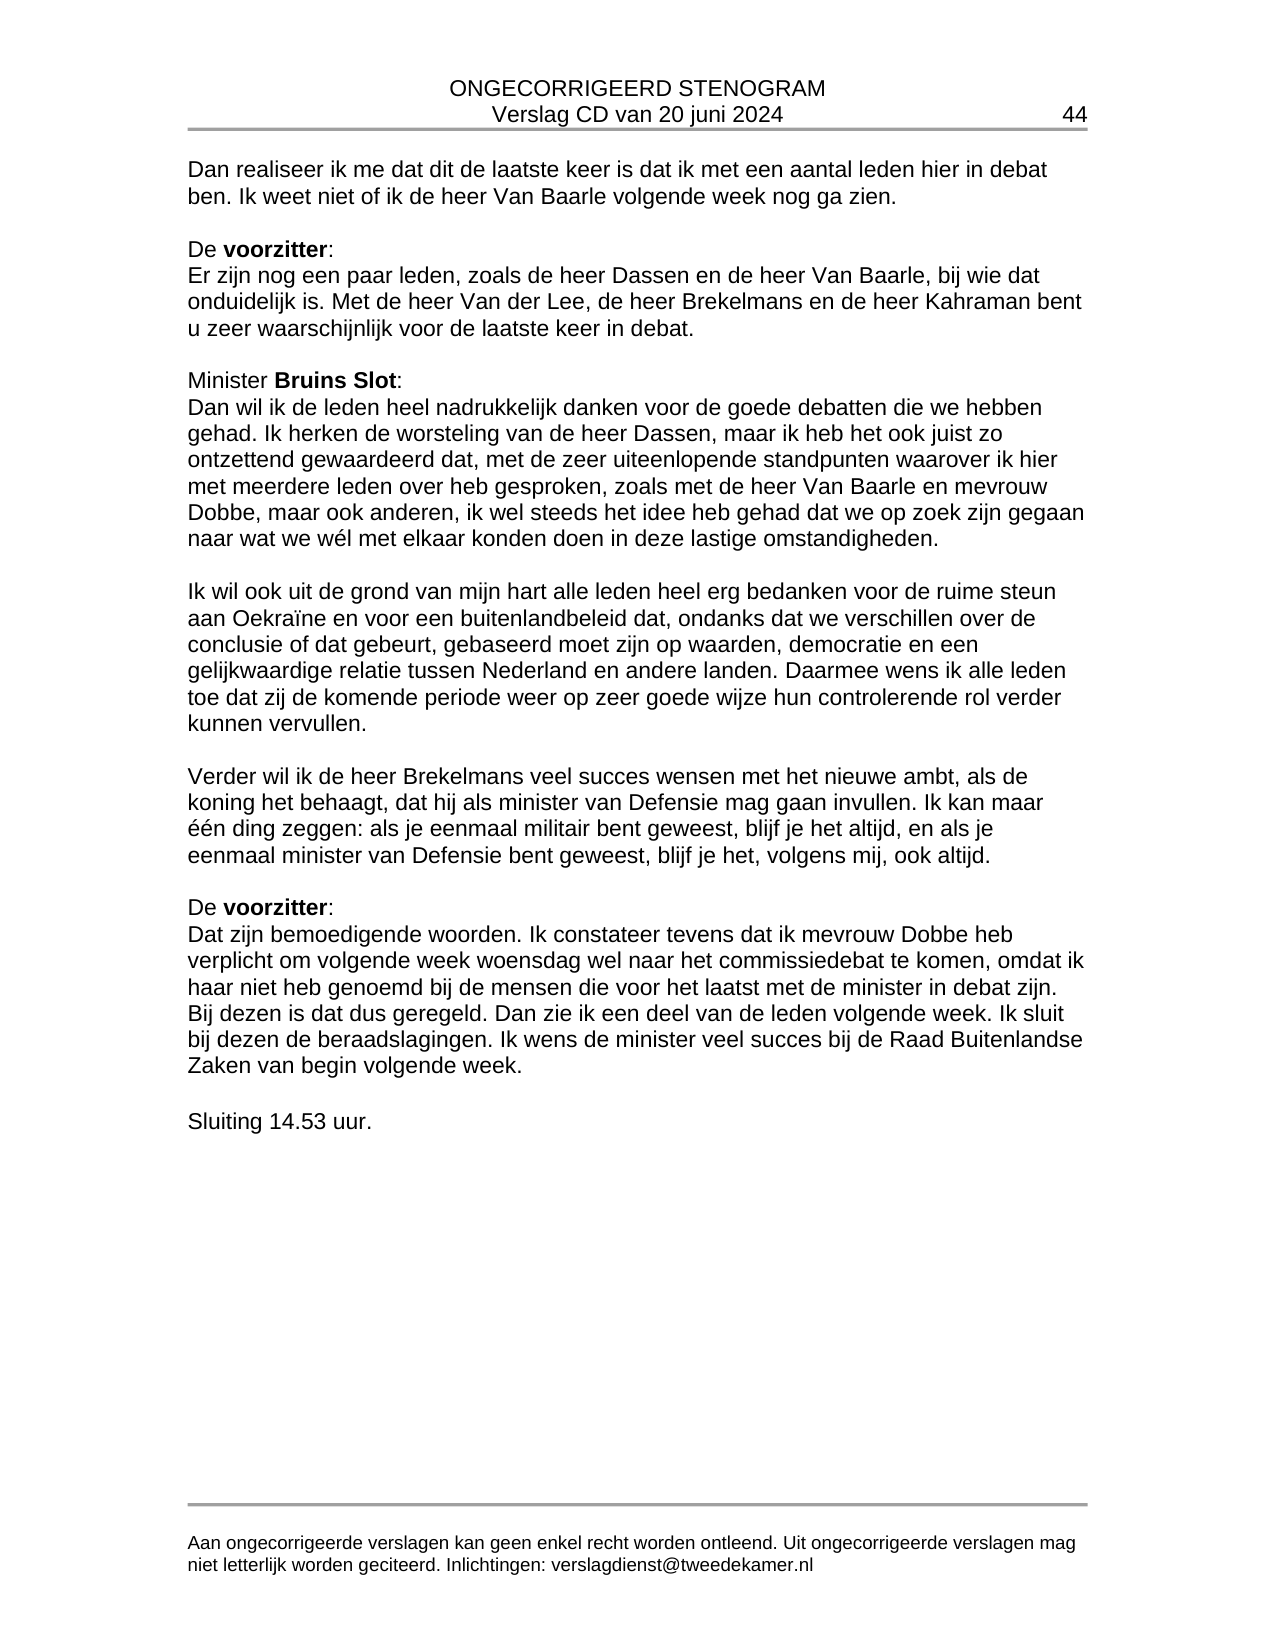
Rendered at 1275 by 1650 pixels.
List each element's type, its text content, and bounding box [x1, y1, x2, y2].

text Sluiting 14.53 uur. [187, 1108, 1087, 1134]
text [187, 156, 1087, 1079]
